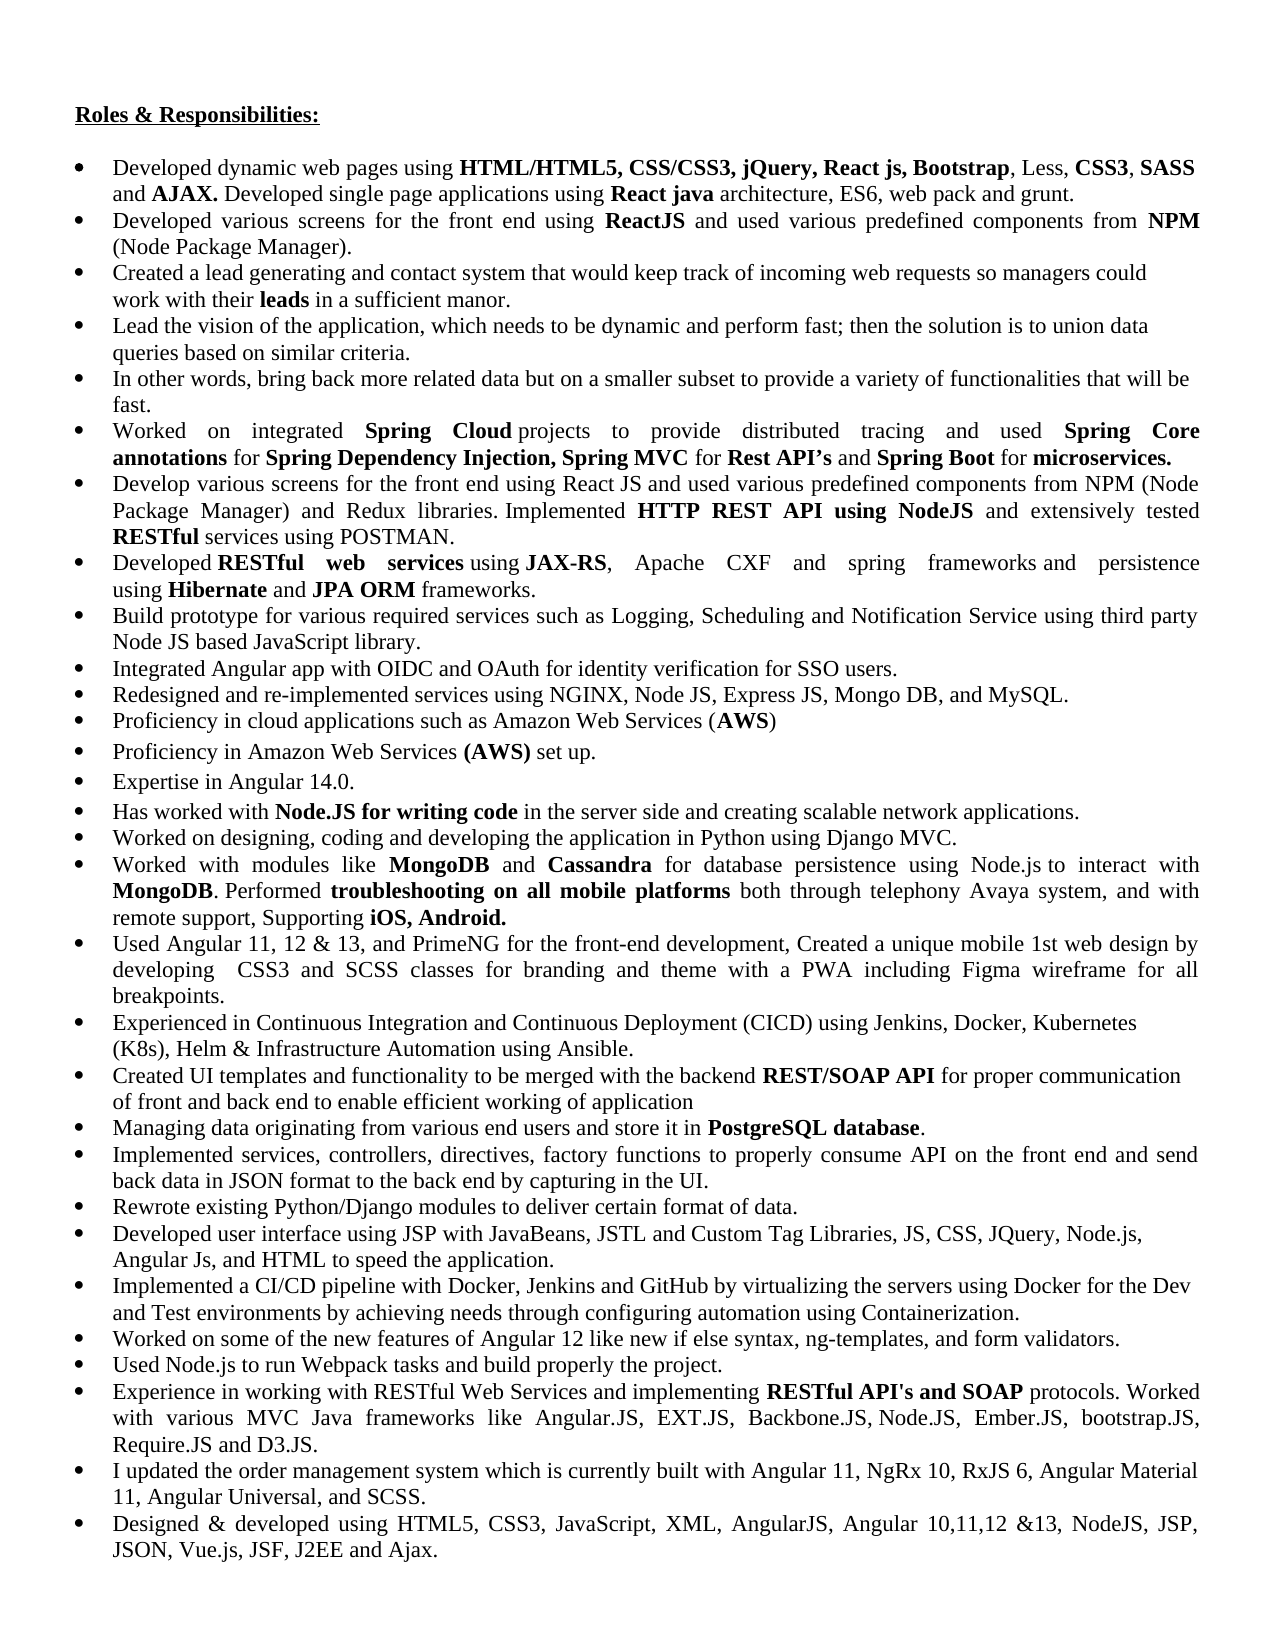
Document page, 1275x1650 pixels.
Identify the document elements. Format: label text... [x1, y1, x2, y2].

list Develop various screens for the front end using React JS and used various predefined components from NPM (Node Package Manager) and Redux libraries. Implemented HTTP REST API using NodeJS and extensively tested RESTful services using POSTMAN. [75, 470, 1200, 549]
list Experience in working with RESTful Web Services and implementing RESTful API's and SOAP protocols. Worked with various MVC Java frameworks like Angular.JS, EXT.JS, Backbone.JS, Node.JS, Ember.JS, bootstrap.JS, Require.JS and D3.JS. [75, 1378, 1200, 1457]
list Redesigned and re-implemented services using NGINX, Node JS, Express JS, Mongo DB, and MySQL. [75, 681, 1200, 707]
list Created UI templates and functionality to be merged with the backend REST/SOAP API for proper communication of front and back end to enable efficient working of application [75, 1062, 1200, 1114]
list Proficiency in cloud applications such as Amazon Web Services (AWS) [75, 707, 1200, 734]
list Worked with modules like MongoDB and Cassandra for database persistence using Node.js to interact with MongoDB. Performed troubleshooting on all mobile platforms both through telephony Avaya system, and with remote support, Supporting iOS, Android. [75, 851, 1200, 930]
list Worked on some of the new features of Angular 12 like new if else syntax, ng-templates, and form validators. [75, 1325, 1200, 1352]
list I updated the order management system which is currently built with Angular 11, NgRx 10, RxJS 6, Angular Material 11, Angular Universal, and SCSS. [75, 1457, 1200, 1510]
list Lead the vision of the application, which needs to be dynamic and perform fast; then the solution is to union data queries based on similar criteria. [75, 312, 1200, 365]
list Used Angular 11, 12 & 13, and PrimeNG for the front-end development, Created a unique mobile 1st web design by developing CSS3 and SCSS classes for branding and theme with a PWA including Figma wireframe for all breakpoints. [75, 930, 1200, 1009]
list Worked on integrated Spring Cloud projects to provide distributed tracing and used Spring Core annotations for Spring Dependency Injection, Spring MVC for Rest API’s and Spring Boot for microservices. [75, 418, 1200, 470]
list Designed & developed using HTML5, CSS3, JavaScript, XML, AngularJS, Angular 10,11,12 &13, NodeJS, JSP, JSON, Vue.js, JSF, J2EE and Ajax. [75, 1510, 1200, 1562]
text Roles & Responsibilities: [75, 101, 1200, 128]
list Used Node.js to run Webpack tasks and build properly the project. [75, 1352, 1200, 1378]
list Managing data originating from various end users and store it in PostgreSQL database. [75, 1114, 1200, 1141]
list Implemented services, controllers, directives, factory functions to properly consume API on the front end and send back data in JSON format to the back end by capturing in the UI. [75, 1141, 1200, 1193]
list Proficiency in Amazon Web Services (AWS) set up. [75, 738, 1200, 764]
list Created a lead generating and contact system that would keep track of incoming web requests so managers could work with their leads in a sufficient manor. [75, 259, 1200, 312]
list Has worked with Node.JS for writing code in the server side and creating scalable network applications. [75, 798, 1200, 824]
list Developed user interface using JSP with JavaBeans, JSTL and Custom Tag Libraries, JS, CSS, JQuery, Node.js, Angular Js, and HTML to speed the application. [75, 1220, 1200, 1272]
list Expertise in Angular 14.0. [75, 768, 1200, 794]
list Integrated Angular app with OIDC and OAuth for identity verification for SSO users. [75, 655, 1200, 681]
list In other words, bring back more related data but on a smaller subset to provide a variety of functionalities that will be fast. [75, 365, 1200, 418]
list Experienced in Continuous Integration and Continuous Deployment (CICD) using Jenkins, Docker, Kubernetes (K8s), Helm & Infrastructure Automation using Ansible. [75, 1009, 1200, 1062]
list Worked on designing, coding and developing the application in Python using Django MVC. [75, 824, 1200, 851]
list Developed dynamic web pages using HTML/HTML5, CSS/CSS3, jQuery, React js, Bootstrap, Less, CSS3, SASS and AJAX. Developed single page applications using React java architecture, ES6, web pack and grunt. [75, 154, 1200, 207]
list Rewrote existing Python/Django modules to deliver certain format of data. [75, 1193, 1200, 1220]
list Developed various screens for the front end using ReactJS and used various predefined components from NPM (Node Package Manager). [75, 207, 1200, 259]
list Build prototype for various required services such as Logging, Scheduling and Notification Service using third party Node JS based JavaScript library. [75, 602, 1200, 655]
list Developed RESTful web services using JAX-RS, Apache CXF and spring frameworks and persistence using Hibernate and JPA ORM frameworks. [75, 549, 1200, 602]
list Implemented a CI/CD pipeline with Docker, Jenkins and GitHub by virtualizing the servers using Docker for the Dev and Test environments by achieving needs through configuring automation using Containerization. [75, 1272, 1200, 1325]
